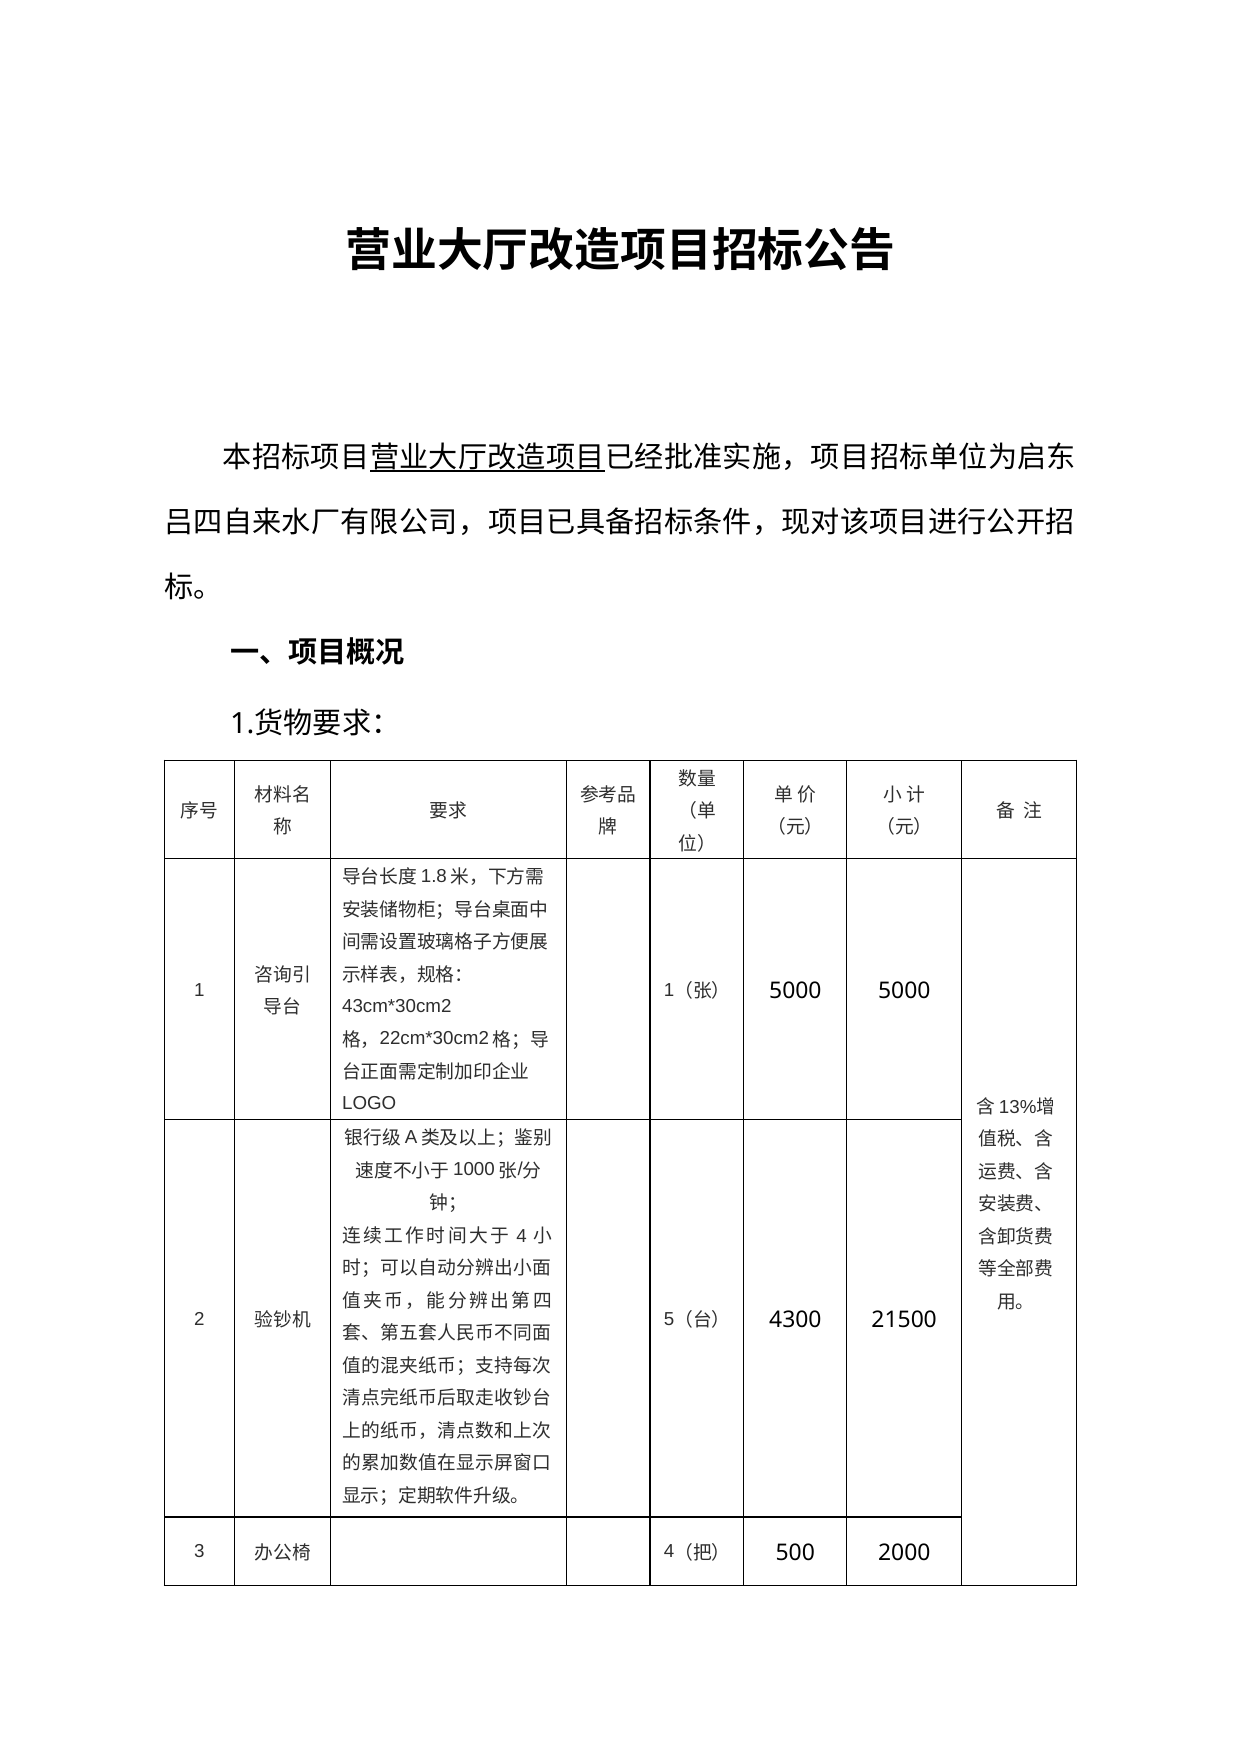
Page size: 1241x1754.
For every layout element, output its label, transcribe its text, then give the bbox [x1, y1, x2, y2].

table_cell 1 [165, 859, 234, 1119]
table_cell 办公椅 [235, 1518, 330, 1585]
table_cell [567, 859, 649, 1119]
table_cell [331, 1518, 566, 1585]
list 一、项目概况 [230, 617, 1069, 682]
table_cell 500 [744, 1518, 846, 1585]
table_cell 导台长度1.8米，下方需安装储物柜；导台桌面中间需设置玻璃格子方便展示样表，规格：43cm*30cm2格，22cm*30cm2格；导台正面需定制加印企业LOGO [331, 859, 566, 1119]
table_header 数量 （单位） [651, 761, 743, 858]
table_header 单 价 （元） [744, 761, 846, 858]
table_header 材料名称 [235, 761, 330, 858]
table_cell 5（台） [651, 1120, 743, 1516]
text 本招标项目营业大厅改造项目已经批准实施，项目招标单位为启东吕四自来水厂有限公司，项目已具备招标条件，现对该项目进行公开招标。 [164, 422, 1076, 617]
table_header 要求 [331, 761, 566, 858]
table_cell 含13%增值税、含运费、含安装费、含卸货费等全部费用。 [962, 859, 1076, 1585]
table_cell 2 [165, 1120, 234, 1516]
table_cell 4（把） [651, 1518, 743, 1585]
table_header 小 计（元） [847, 761, 961, 858]
table_header 备 注 [962, 761, 1076, 858]
table_cell [567, 1518, 649, 1585]
table_cell 21500 [847, 1120, 961, 1516]
table_cell 咨询引导台 [235, 859, 330, 1119]
list 1.货物要求： [230, 688, 1069, 753]
subtitle 营业大厅改造项目招标公告 [164, 197, 1076, 295]
table_header 参考品牌 [567, 761, 649, 858]
table_cell 2000 [847, 1518, 961, 1585]
table_cell 银行级A类及以上；鉴别速度不小于1000张/分钟； 连续工作时间大于4小时；可以自动分辨出小面值夹币，能分辨出第四套、第五套人民币不同面值的混夹纸币；支持每次清点完纸币后取走收钞台上的纸币，清点数和上次的累加数值在显示屏窗口显示；定期软件升级。 [331, 1120, 566, 1516]
table_cell 5000 [847, 859, 961, 1119]
table_cell 1（张） [651, 859, 743, 1119]
table_header 序号 [165, 761, 234, 858]
table_cell [567, 1120, 649, 1516]
table_cell 4300 [744, 1120, 846, 1516]
table_cell 验钞机 [235, 1120, 330, 1516]
table_cell 3 [165, 1518, 234, 1585]
table_cell 5000 [744, 859, 846, 1119]
